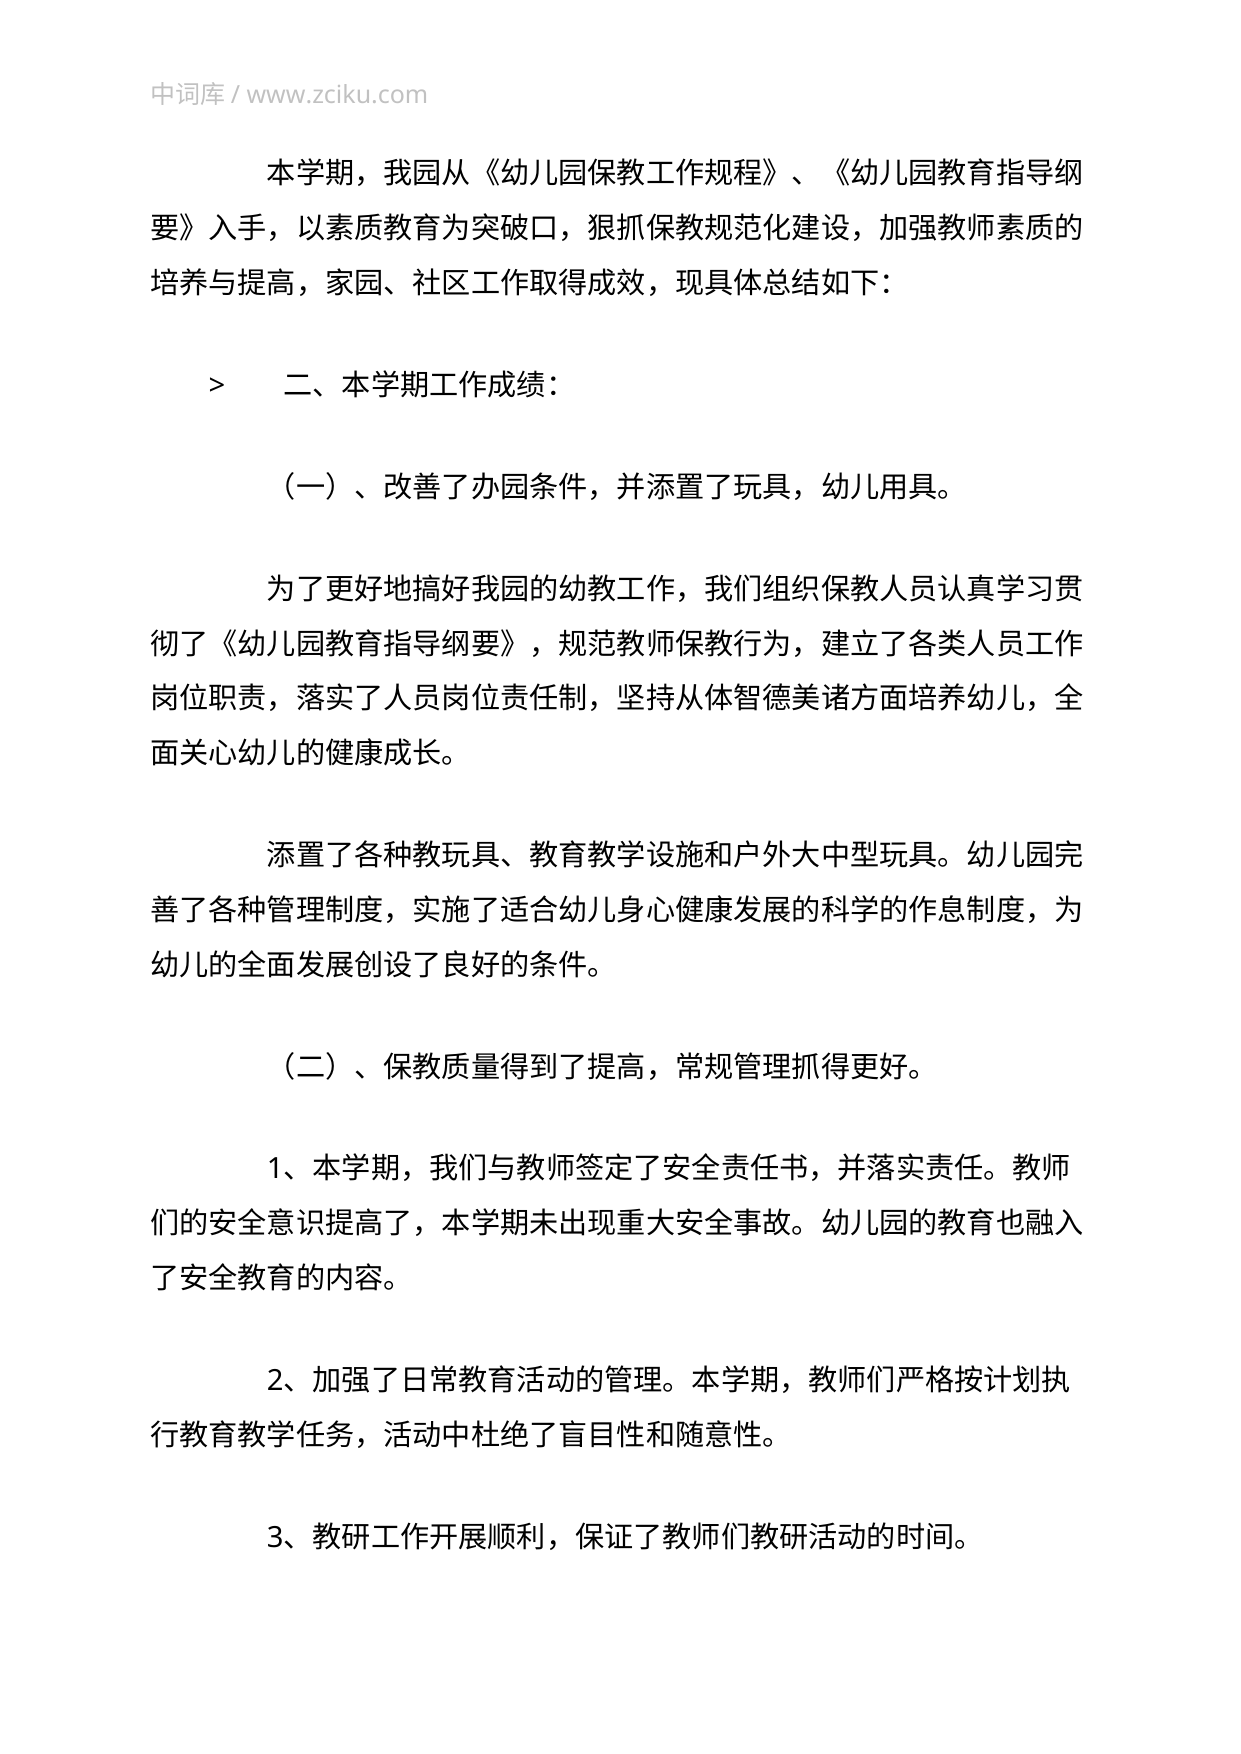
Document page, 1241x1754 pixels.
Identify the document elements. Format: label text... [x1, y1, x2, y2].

text 为了更好地搞好我园的幼教工作，我们组织保教人员认真学习贯彻了《幼儿园教育指导纲要》，规范教师保教行为，建立了各类人员工作岗位职责，落实了人员岗位责任制，坚持从体智德美诸方面培养幼儿，全面关心幼儿的健康成长。 [150, 565, 1090, 772]
text （一）、改善了办园条件，并添置了玩具，幼儿用具。 [150, 463, 1090, 506]
text （二）、保教质量得到了提高，常规管理抓得更好。 [150, 1043, 1090, 1086]
text > 二、本学期工作成绩： [150, 362, 1090, 404]
text 1、本学期，我们与教师签定了安全责任书，并落实责任。教师们的安全意识提高了，本学期未出现重大安全事故。幼儿园的教育也融入了安全教育的内容。 [150, 1145, 1090, 1297]
text 3、教研工作开展顺利，保证了教师们教研活动的时间。 [150, 1513, 1090, 1556]
text 2、加强了日常教育活动的管理。本学期，教师们严格按计划执行教育教学任务，活动中杜绝了盲目性和随意性。 [150, 1357, 1090, 1454]
text 添置了各种教玩具、教育教学设施和户外大中型玩具。幼儿园完善了各种管理制度，实施了适合幼儿身心健康发展的科学的作息制度，为幼儿的全面发展创设了良好的条件。 [150, 832, 1090, 984]
text 本学期，我园从《幼儿园保教工作规程》、《幼儿园教育指导纲要》入手，以素质教育为突破口，狠抓保教规范化建设，加强教师素质的培养与提高，家园、社区工作取得成效，现具体总结如下： [150, 150, 1090, 302]
